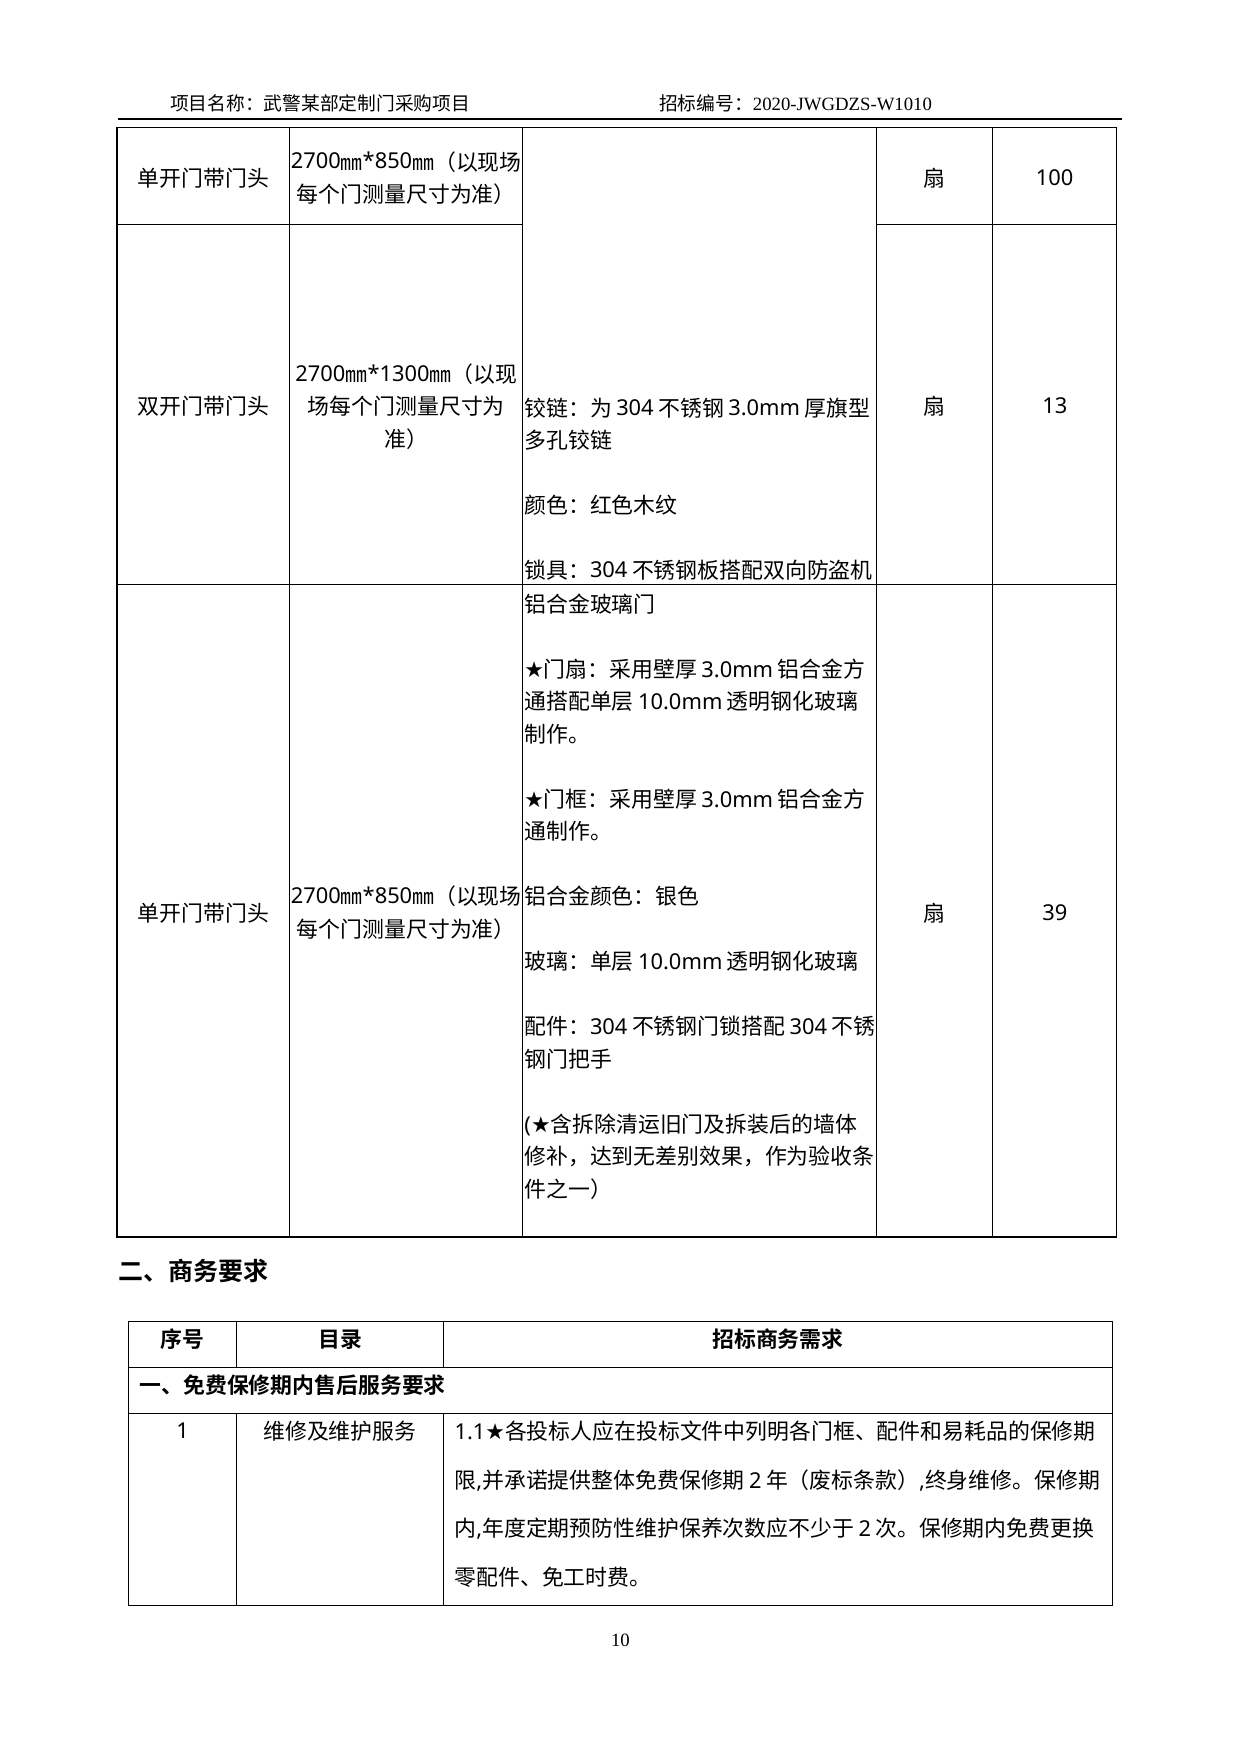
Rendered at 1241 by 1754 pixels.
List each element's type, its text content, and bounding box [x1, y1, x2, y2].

table_cell 单开门带门头 [118, 585, 289, 1236]
table_cell 扇 [877, 225, 992, 584]
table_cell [290, 128, 522, 224]
table_cell 1.1★各投标人应在投标文件中列明各门框、配件和易耗品的保修期限,并承诺提供整体免费保修期2年（废标条款）,终身维修。保修期内,年度定期预防性维护保养次数应不少于2次。保修期内免费更换零配件、免工时费。 [444, 1414, 1112, 1605]
table_cell 2700㎜*850㎜（以现场每个门测量尺寸为准） [290, 585, 522, 1236]
table_cell 39 [993, 585, 1116, 1236]
text 二、商务要求 [118, 1237, 1122, 1302]
table_cell 100 [993, 128, 1116, 224]
table_cell 单开门带门头 [118, 128, 289, 224]
table_cell 扇 [877, 585, 992, 1236]
table_cell 双开门带门头 [118, 225, 289, 584]
table_cell 维修及维护服务 [237, 1414, 443, 1605]
table_cell 扇 [877, 128, 992, 224]
table_header 招标商务需求 [444, 1322, 1112, 1367]
table_cell 13 [993, 225, 1116, 584]
table_cell 铝合金玻璃门 ★门扇：采用壁厚3.0mm铝合金方通搭配单层10.0mm透明钢化玻璃制作。 ★门框：采用壁厚3.0mm铝合金方通制作。 铝合金颜色：银色 玻璃：单层10.0mm透明钢化玻璃 配件：304不锈钢门锁搭配304不锈钢门把手 (★含拆除清运旧门及拆装后的墙体修补，达到无差别效果，作为验收条件之一） [523, 585, 876, 1236]
table_header 序号 [129, 1322, 236, 1367]
table_header 目录 [237, 1322, 443, 1367]
table_cell 一、免费保修期内售后服务要求 [129, 1368, 1112, 1413]
table_cell 1 [129, 1414, 236, 1605]
table_cell 2700㎜*1300㎜（以现场每个门测量尺寸为准） [290, 225, 522, 584]
